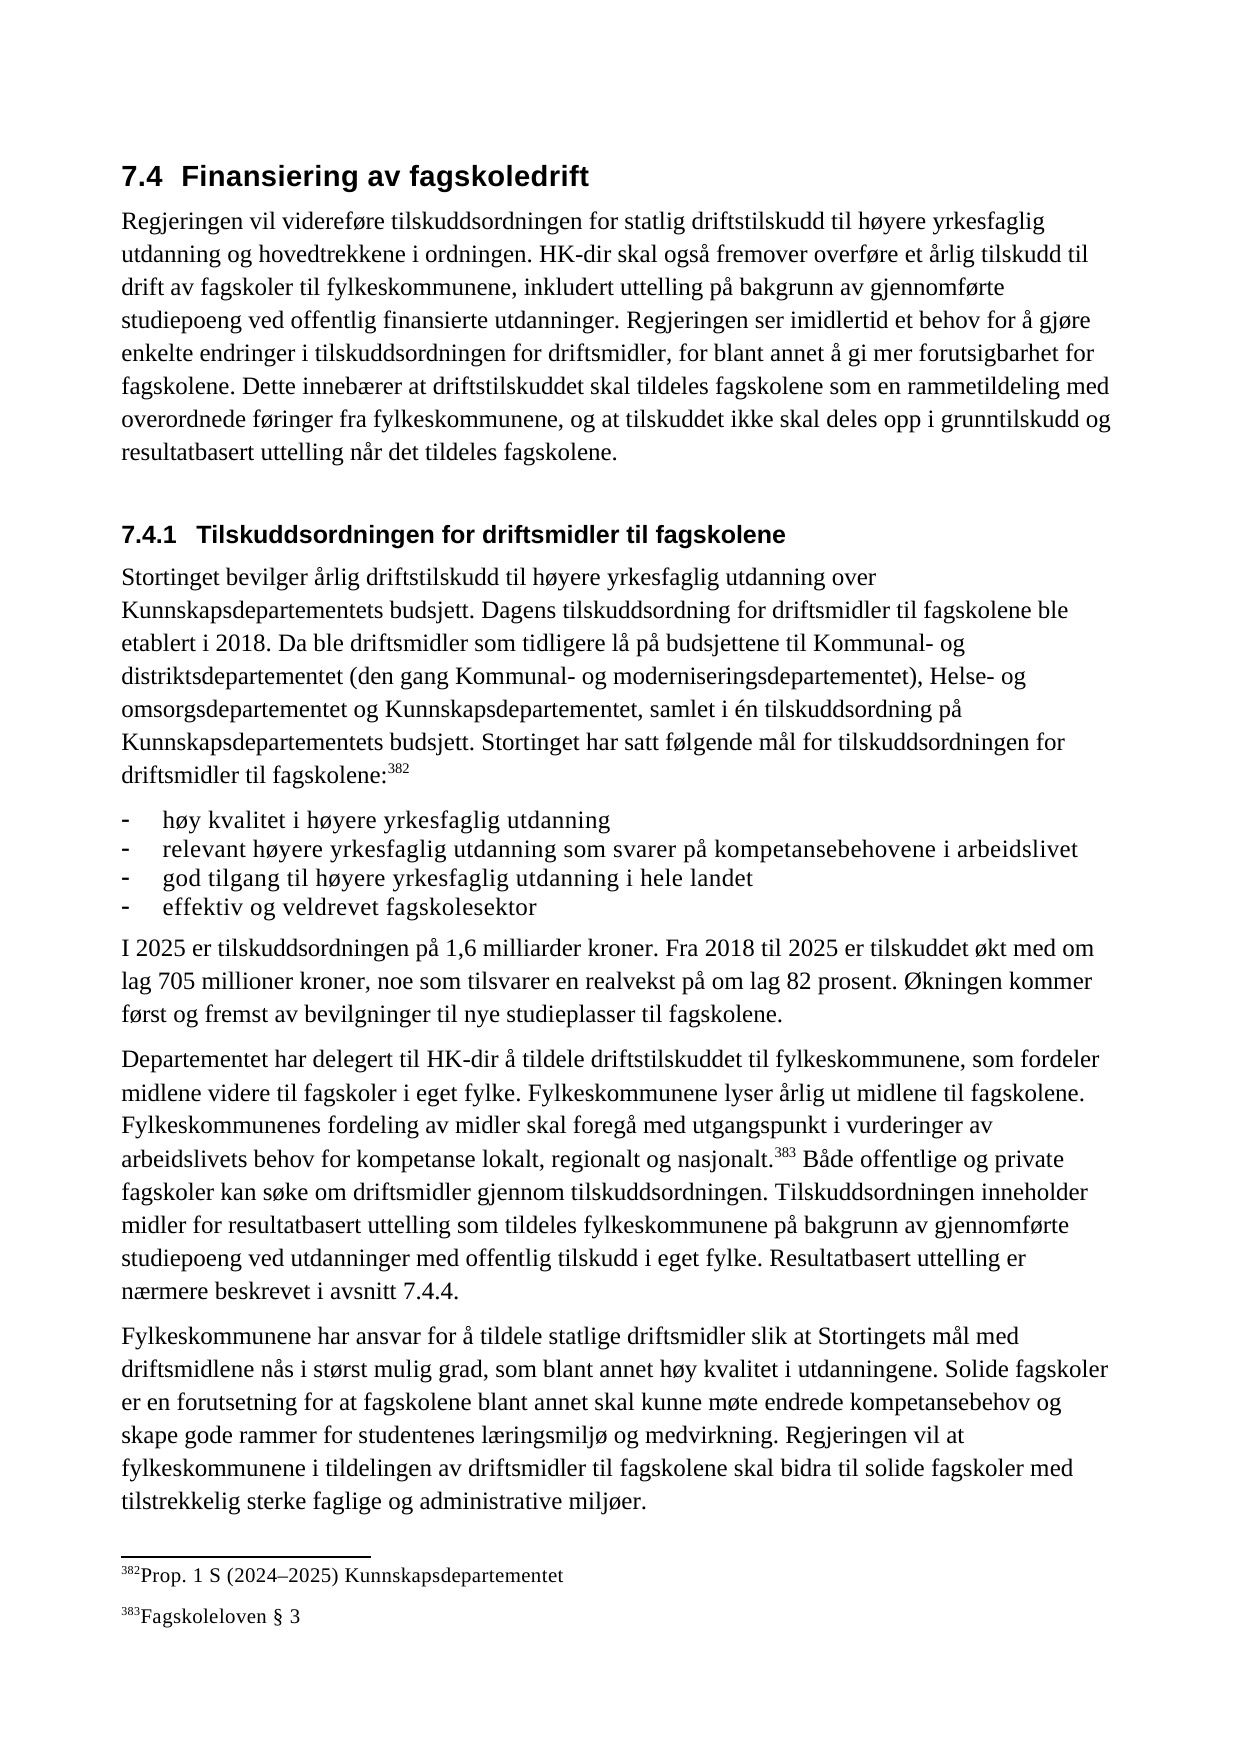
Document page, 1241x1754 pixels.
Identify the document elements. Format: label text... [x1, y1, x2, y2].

subtitle Finansiering av fagskoledrift [121, 159, 1119, 193]
text Stortinget bevilger årlig driftstilskudd til høyere yrkesfaglig utdanning over Kunnskapsdepartementets budsjett. Dagens tilskuddsordning for driftsmidler til fagskolene ble etablert i 2018. Da ble driftsmidler som tidligere lå på budsjettene til Kommunal- og distriktsdepartementet (den gang Kommunal- og moderniseringsdepartementet), Helse- og omsorgsdepartementet og Kunnskapsdepartementet, samlet i én tilskuddsordning på Kunnskapsdepartementets budsjett. Stortinget har satt følgende mål for tilskuddsordningen for driftsmidler til fagskolene: [121, 562, 1119, 789]
text Fylkeskommunene har ansvar for å tildele statlige driftsmidler slik at Stortingets mål med driftsmidlene nås i størst mulig grad, som blant annet høy kvalitet i utdanningene. Solide fagskoler er en forutsetning for at fagskolene blant annet skal kunne møte endrede kompetansebehov og skape gode rammer for studentenes læringsmiljø og medvirkning. Regjeringen vil at fylkeskommunene i tildelingen av driftsmidler til fagskolene skal bidra til solide fagskoler med tilstrekkelig sterke faglige og administrative miljøer. [121, 1321, 1119, 1515]
text Regjeringen vil videreføre tilskuddsordningen for statlig driftstilskudd til høyere yrkesfaglig utdanning og hovedtrekkene i ordningen. HK-dir skal også fremover overføre et årlig tilskudd til drift av fagskoler til fylkeskommunene, inkludert uttelling på bakgrunn av gjennomførte studiepoeng ved offentlig finansierte utdanninger. Regjeringen ser imidlertid et behov for å gjøre enkelte endringer i tilskuddsordningen for driftsmidler, for blant annet å gi mer forutsigbarhet for fagskolene. Dette innebærer at driftstilskuddet skal tildeles fagskolene som en rammetildeling med overordnede føringer fra fylkeskommunene, og at tilskuddet ikke skal deles opp i grunntilskudd og resultatbasert uttelling når det tildeles fagskolene. [121, 206, 1119, 466]
list relevant høyere yrkesfaglig utdanning som svarer på kompetansebehovene i arbeidslivet [121, 834, 1119, 863]
text I 2025 er tilskuddsordningen på 1,6 milliarder kroner. Fra 2018 til 2025 er tilskuddet økt med om lag 705 millioner kroner, noe som tilsvarer en realvekst på om lag 82 prosent. Økningen kommer først og fremst av bevilgninger til nye studieplasser til fagskolene. [121, 933, 1119, 1028]
list effektiv og veldrevet fagskolesektor [121, 892, 1119, 921]
list god tilgang til høyere yrkesfaglig utdanning i hele landet [121, 863, 1119, 892]
subtitle Tilskuddsordningen for driftsmidler til fagskolene [121, 521, 1119, 549]
list høy kvalitet i høyere yrkesfaglig utdanning [121, 806, 1119, 834]
text Departementet har delegert til HK-dir å tildele driftstilskuddet til fylkeskommunene, som fordeler midlene videre til fagskoler i eget fylke. Fylkeskommunene lyser årlig ut midlene til fagskolene. Fylkeskommunenes fordeling av midler skal foregå med utgangspunkt i vurderinger av arbeidslivets behov for kompetanse lokalt, regionalt og nasjonalt. Både offentlige og private fagskoler kan søke om driftsmidler gjennom tilskuddsordningen. Tilskuddsordningen inneholder midler for resultatbasert uttelling som tildeles fylkeskommunene på bakgrunn av gjennomførte studiepoeng ved utdanninger med offentlig tilskudd i eget fylke. Resultatbasert uttelling er nærmere beskrevet i avsnitt 7.4.4. [121, 1044, 1119, 1304]
